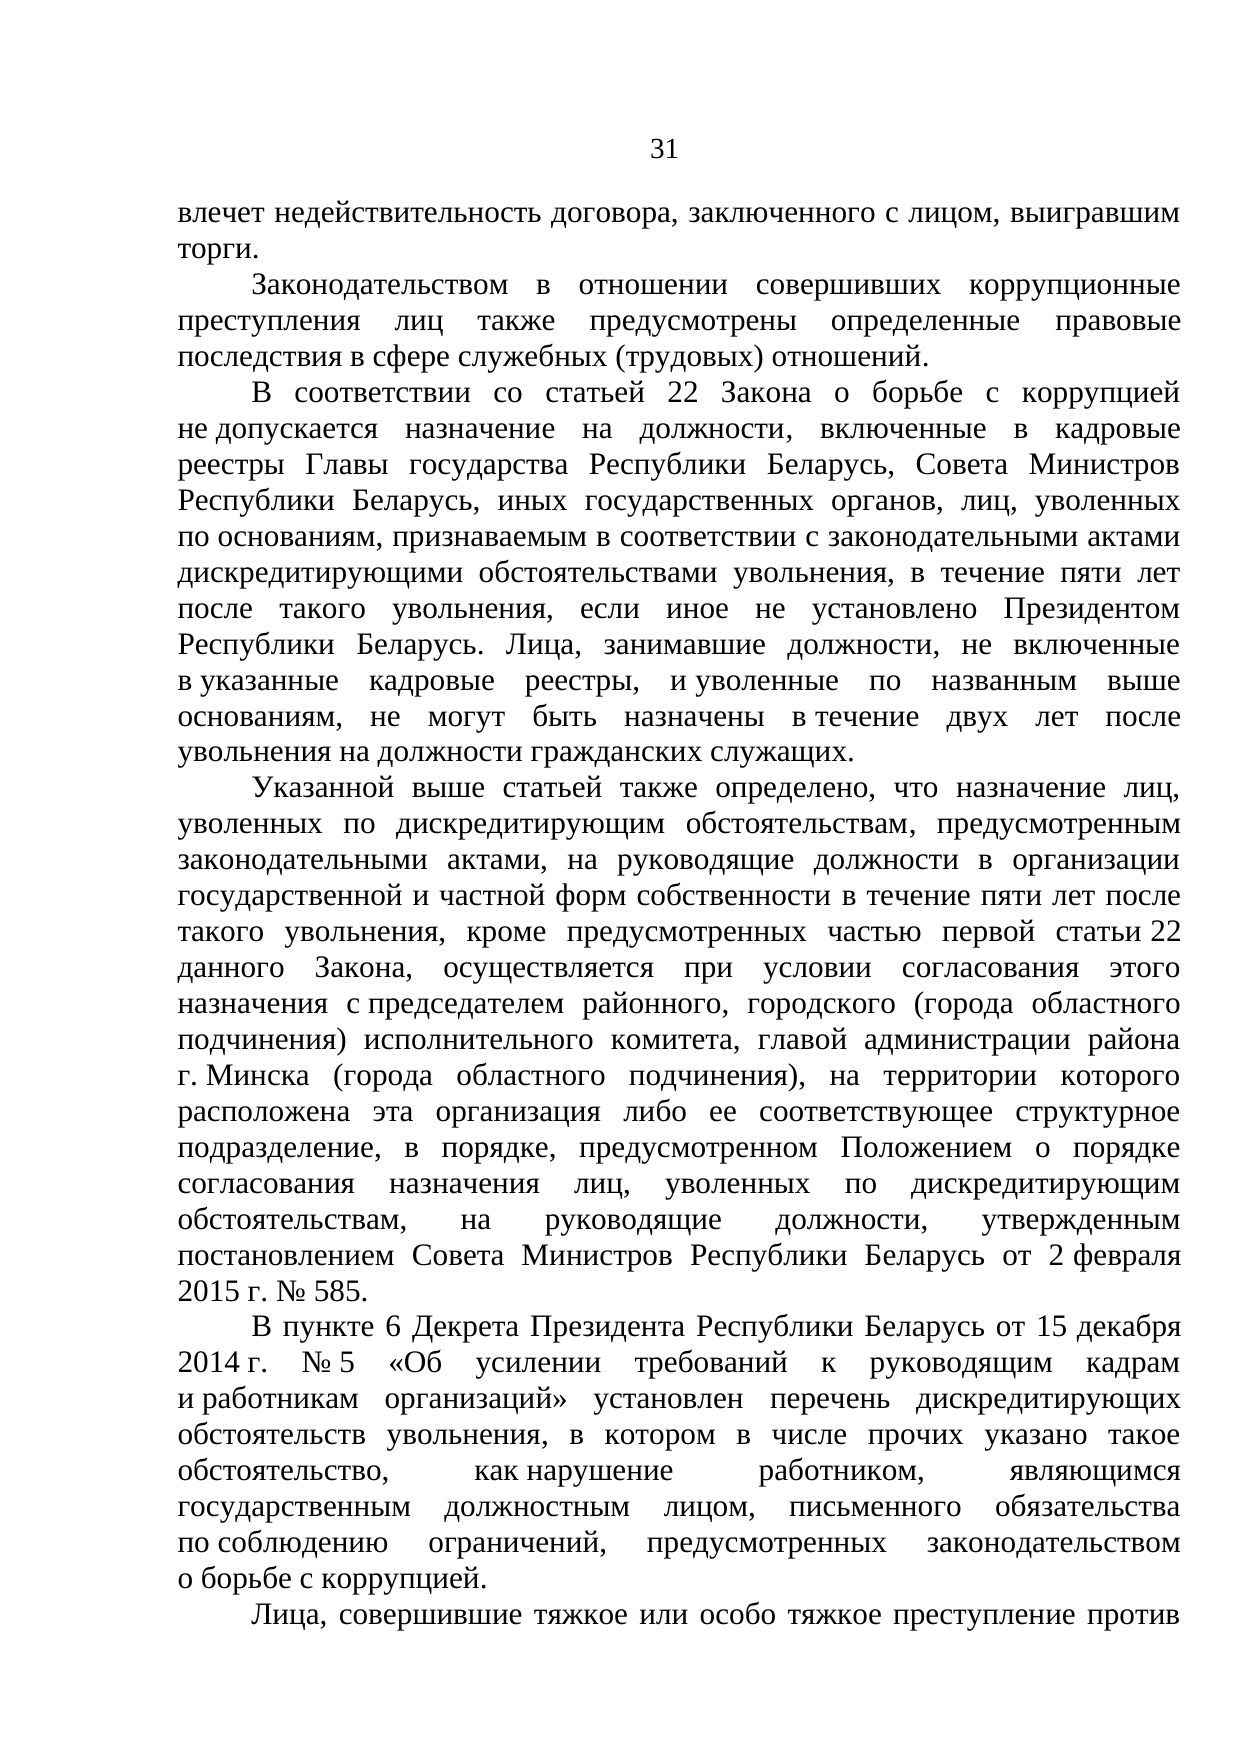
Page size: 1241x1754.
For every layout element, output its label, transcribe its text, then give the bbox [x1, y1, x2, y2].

text В пункте 6 Декрета Президента Республики Беларусь от 15 декабря 2014 г. № 5 «Об усилении требований к руководящим кадрам и работникам организаций» установлен перечень дискредитирующих обстоятельств увольнения, в котором в числе прочих указано такое обстоятельство, как нарушение работником, являющимся государственным должностным лицом, письменного обязательства по соблюдению ограничений, предусмотренных законодательством о борьбе с коррупцией. [177, 1308, 1181, 1595]
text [177, 1595, 1181, 1631]
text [177, 194, 1181, 266]
text Законодательством в отношении совершивших коррупционные преступления лиц также предусмотрены определенные правовые последствия в сфере служебных (трудовых) отношений. [177, 266, 1181, 373]
text Указанной выше статьей также определено, что назначение лиц, уволенных по дискредитирующим обстоятельствам, предусмотренным законодательными актами, на руководящие должности в организации государственной и частной форм собственности в течение пяти лет после такого увольнения, кроме предусмотренных частью первой статьи 22 данного Закона, осуществляется при условии согласования этого назначения с председателем районного, городского (города областного подчинения) исполнительного комитета, главой администрации района г. Минска (города областного подчинения), на территории которого расположена эта организация либо ее соответствующее структурное подразделение, в порядке, предусмотренном Положением о порядке согласования назначения лиц, уволенных по дискредитирующим обстоятельствам, на руководящие должности, утвержденным постановлением Совета Министров Республики Беларусь от 2 февраля 2015 г. № 585. [177, 769, 1181, 1308]
text В соответствии со статьей 22 Закона о борьбе с коррупцией не допускается назначение на должности, включенные в кадровые реестры Главы государства Республики Беларусь, Совета Министров Республики Беларусь, иных государственных органов, лиц, уволенных по основаниям, признаваемым в соответствии с законодательными актами дискредитирующими обстоятельствами увольнения, в течение пяти лет после такого увольнения, если иное не установлено Президентом Республики Беларусь. Лица, занимавшие должности, не включенные в указанные кадровые реестры, и уволенные по названным выше основаниям, не могут быть назначены в течение двух лет после увольнения на должности гражданских служащих. [177, 373, 1181, 769]
